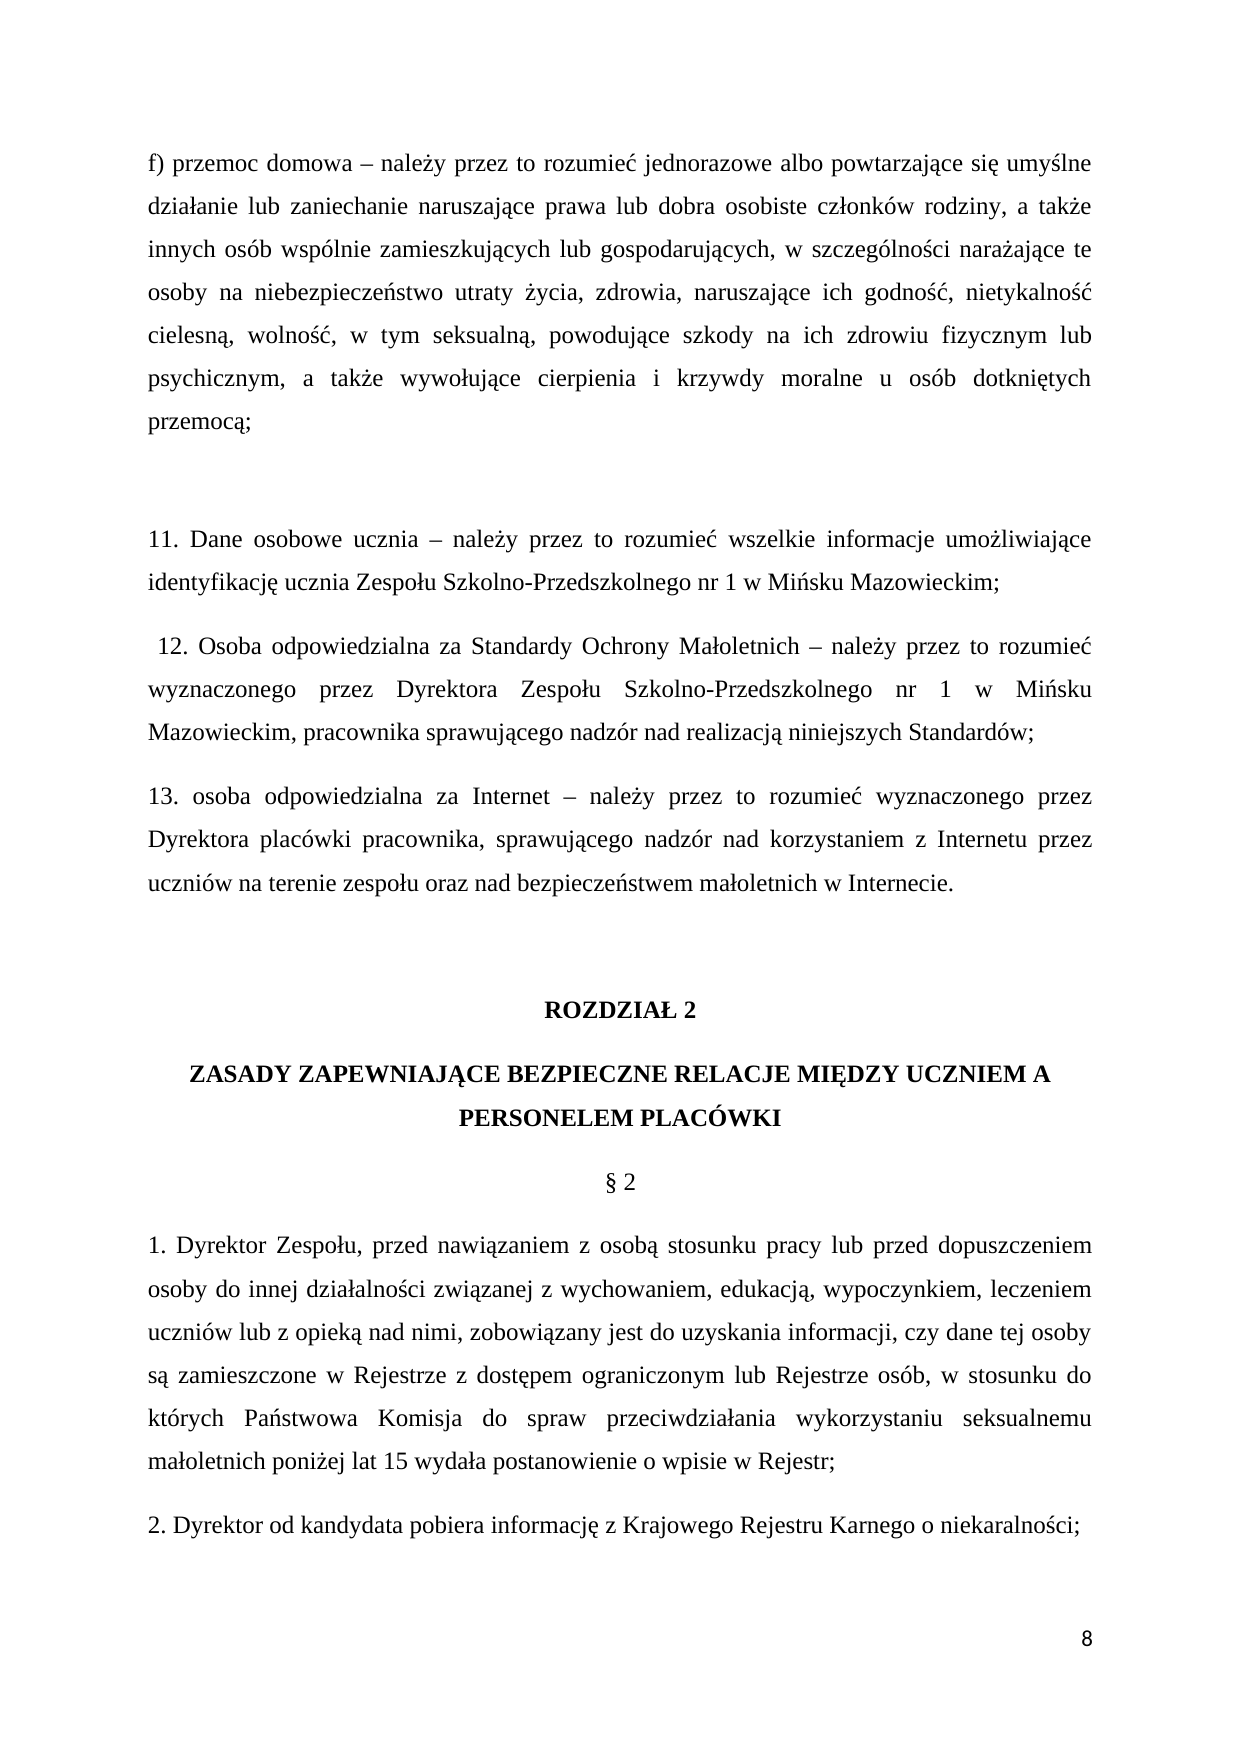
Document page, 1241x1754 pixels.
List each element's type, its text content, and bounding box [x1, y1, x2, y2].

text 11. Dane osobowe ucznia – należy przez to rozumieć wszelkie informacje umożliwiające identyfikację ucznia Zespołu Szkolno-Przedszkolnego nr 1 w Mińsku Mazowieckim; [148, 524, 1093, 596]
text 1. Dyrektor Zespołu, przed nawiązaniem z osobą stosunku pracy lub przed dopuszczeniem osoby do innej działalności związanej z wychowaniem, edukacją, wypoczynkiem, leczeniem uczniów lub z opieką nad nimi, zobowiązany jest do uzyskania informacji, czy dane tej osoby są zamieszczone w Rejestrze z dostępem ograniczonym lub Rejestrze osób, w stosunku do których Państwowa Komisja do spraw przeciwdziałania wykorzystaniu seksualnemu małoletnich poniżej lat 15 wydała postanowienie o wpisie w Rejestr; [148, 1231, 1093, 1475]
text ROZDZIAŁ 2 [148, 996, 1093, 1024]
text 13. osoba odpowiedzialna za Internet – należy przez to rozumieć wyznaczonego przez Dyrektora placówki pracownika, sprawującego nadzór nad korzystaniem z Internetu przez uczniów na terenie zespołu oraz nad bezpieczeństwem małoletnich w Internecie. [148, 781, 1093, 896]
text § 2 [148, 1167, 1093, 1195]
text 2. Dyrektor od kandydata pobiera informację z Krajowego Rejestru Karnego o niekaralności; [148, 1510, 1093, 1539]
text f) przemoc domowa – należy przez to rozumieć jednorazowe albo powtarzające się umyślne działanie lub zaniechanie naruszające prawa lub dobra osobiste członków rodziny, a także innych osób wspólnie zamieszkujących lub gospodarujących, w szczególności narażające te osoby na niebezpieczeństwo utraty życia, zdrowia, naruszające ich godność, nietykalność cielesną, wolność, w tym seksualną, powodujące szkody na ich zdrowiu fizycznym lub psychicznym, a także wywołujące cierpienia i krzywdy moralne u osób dotkniętych przemocą; [148, 148, 1093, 435]
text 12. Osoba odpowiedzialna za Standardy Ochrony Małoletnich – należy przez to rozumieć wyznaczonego przez Dyrektora Zespołu Szkolno-Przedszkolnego nr 1 w Mińsku Mazowieckim, pracownika sprawującego nadzór nad realizacją niniejszych Standardów; [148, 631, 1093, 746]
text ZASADY ZAPEWNIAJĄCE BEZPIECZNE RELACJE MIĘDZY UCZNIEM A PERSONELEM PLACÓWKI [148, 1059, 1093, 1131]
